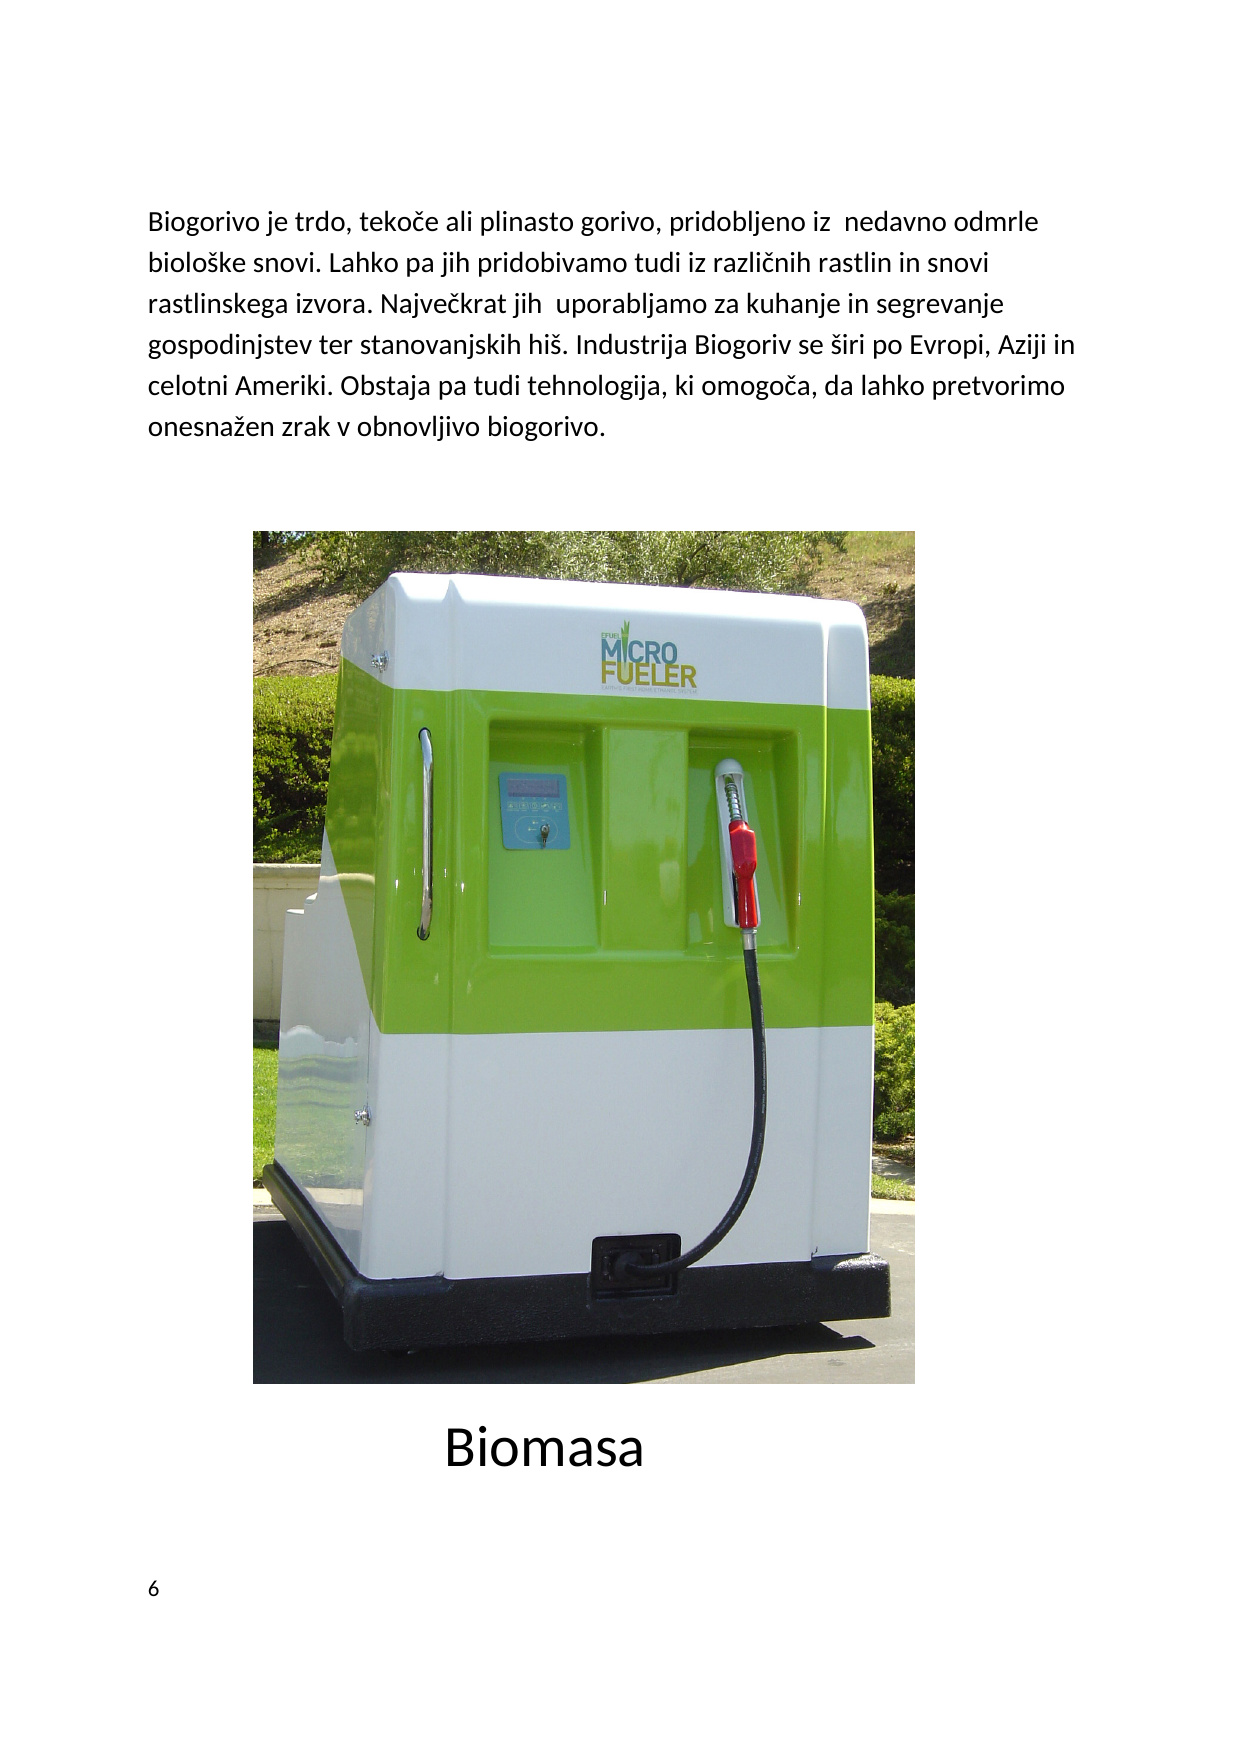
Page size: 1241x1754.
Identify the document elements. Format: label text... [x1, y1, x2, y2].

text Biomasa [148, 1409, 1093, 1481]
text Biogorivo je trdo, tekoče ali plinasto gorivo, pridobljeno iz nedavno odmrle biološke snovi. Lahko pa jih pridobivamo tudi iz različnih rastlin in snovi rastlinskega izvora. Največkrat jih uporabljamo za kuhanje in segrevanje gospodinjstev ter stanovanjskih hiš. Industrija Biogoriv se širi po Evropi, Aziji in celotni Ameriki. Obstaja pa tudi tehnologija, ki omogoča, da lahko pretvorimo onesnažen zrak v obnovljivo biogorivo. [148, 203, 1093, 444]
picture [253, 531, 915, 1384]
